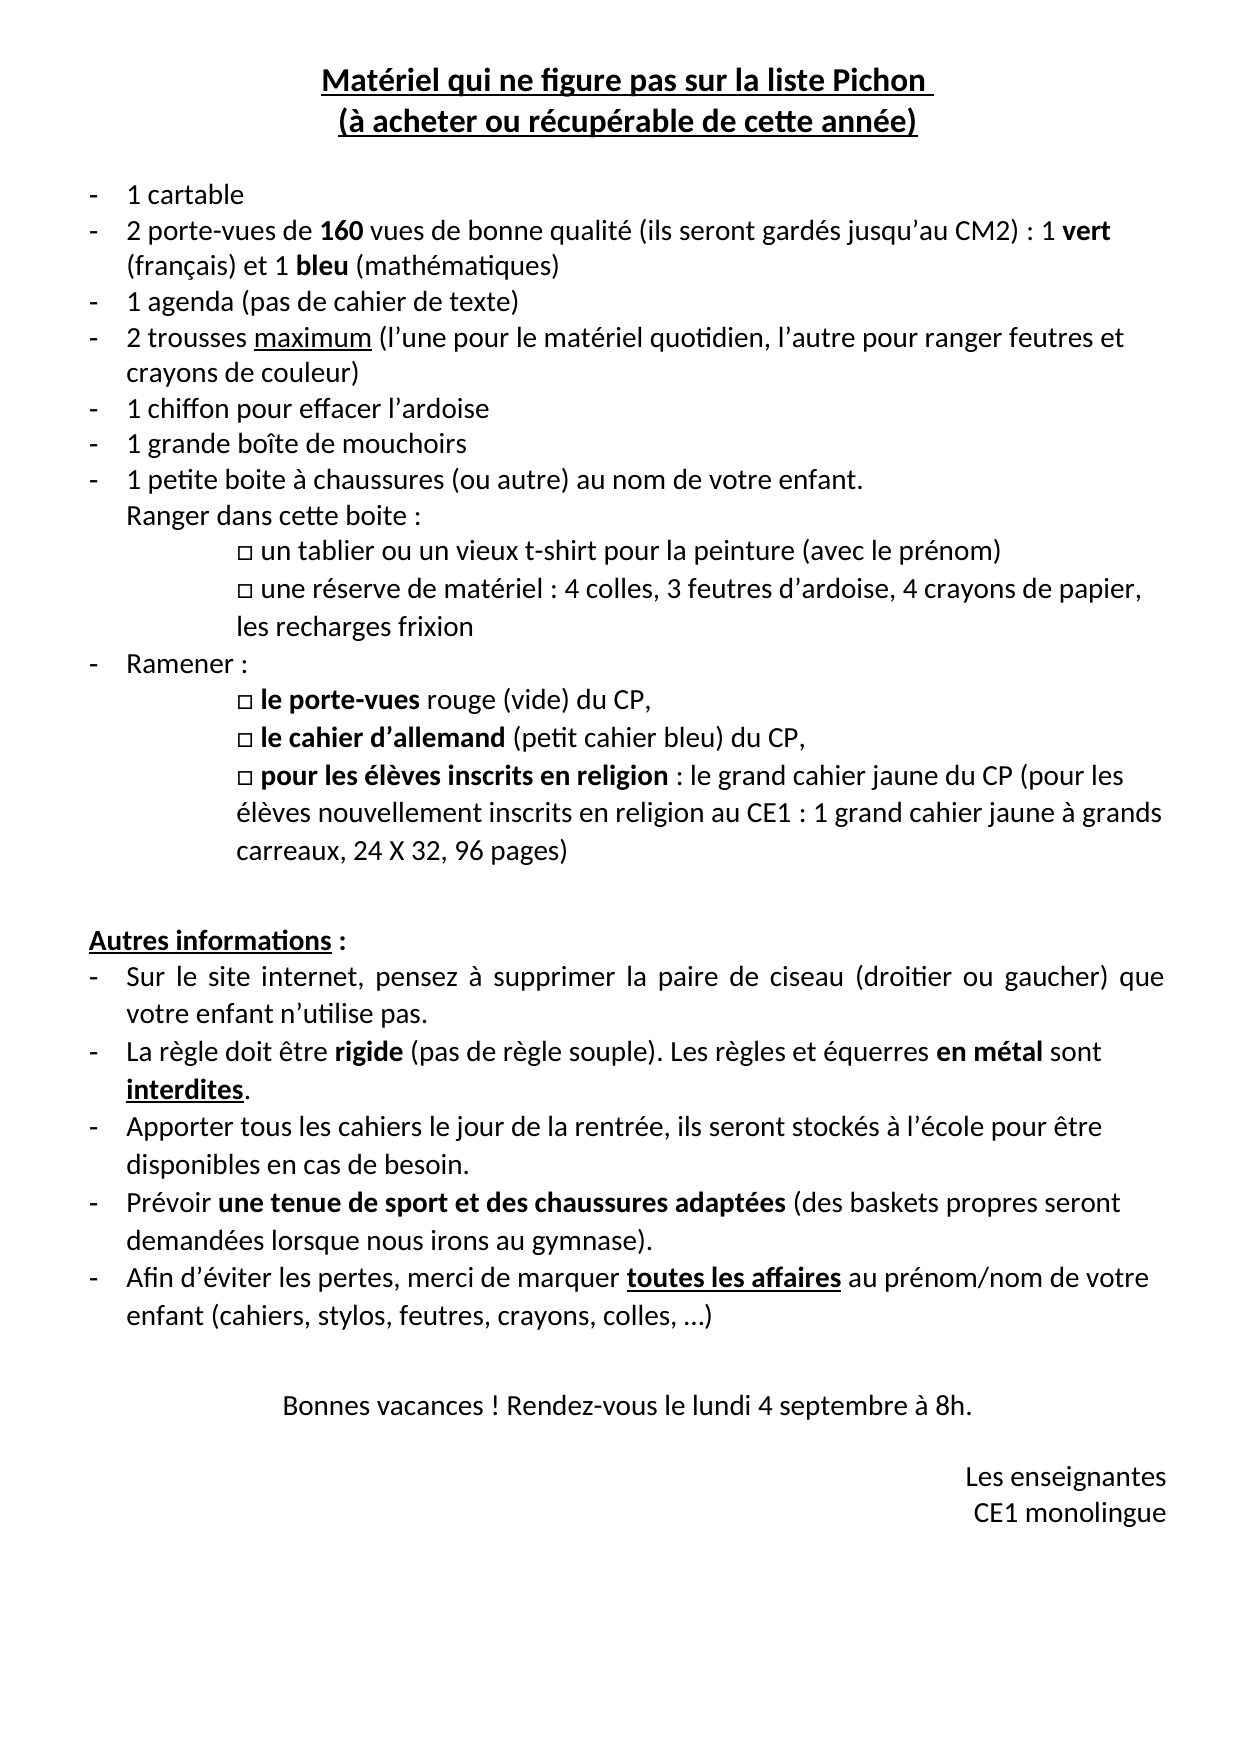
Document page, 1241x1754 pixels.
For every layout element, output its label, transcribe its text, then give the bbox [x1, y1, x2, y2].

text (à acheter ou récupérable de cette année) [89, 100, 1167, 141]
list 2 trousses maximum (l’une pour le matériel quotidien, l’autre pour ranger feutres et crayons de couleur) [89, 319, 1167, 390]
list 1 petite boite à chaussures (ou autre) au nom de votre enfant. [89, 461, 1167, 497]
list Afin d’éviter les pertes, merci de marquer toutes les affaires au prénom/nom de votre enfant (cahiers, stylos, feutres, crayons, colles, …) [89, 1259, 1167, 1333]
list □ le porte-vues rouge (vide) du CP, [164, 681, 1167, 717]
text CE1 monolingue [89, 1494, 1167, 1529]
list 1 chiffon pour effacer l’ardoise [89, 390, 1167, 426]
text Autres informations : [89, 922, 1167, 958]
text Matériel qui ne figure pas sur la liste Pichon [89, 59, 1167, 100]
text Ranger dans cette boite : [89, 497, 1167, 532]
list Prévoir une tenue de sport et des chaussures adaptées (des baskets propres seront demandées lorsque nous irons au gymnase). [89, 1184, 1167, 1257]
list Ramener : [89, 646, 1167, 681]
list 2 porte-vues de 160 vues de bonne qualité (ils seront gardés jusqu’au CM2) : 1 vert (français) et 1 bleu (mathématiques) [89, 212, 1167, 283]
list Sur le site internet, pensez à supprimer la paire de ciseau (droitier ou gaucher) que votre enfant n’utilise pas. [89, 958, 1167, 1031]
list Apporter tous les cahiers le jour de la rentrée, ils seront stockés à l’école pour être disponibles en cas de besoin. [89, 1108, 1167, 1182]
list □ pour les élèves inscrits en religion : le grand cahier jaune du CP (pour les élèves nouvellement inscrits en religion au CE1 : 1 grand cahier jaune à grands carreaux, 24 X 32, 96 pages) [236, 757, 1167, 868]
text Les enseignantes [89, 1458, 1167, 1494]
list 1 grande boîte de mouchoirs [89, 426, 1167, 461]
list 1 cartable [89, 176, 1167, 212]
text Bonnes vacances ! Rendez-vous le lundi 4 septembre à 8h. [89, 1387, 1167, 1423]
list La règle doit être rigide (pas de règle souple). Les règles et équerres en métal sont interdites. [89, 1033, 1167, 1106]
list □ un tablier ou un vieux t-shirt pour la peinture (avec le prénom) [164, 532, 1167, 568]
list □ le cahier d’allemand (petit cahier bleu) du CP, [164, 719, 1167, 754]
list □ une réserve de matériel : 4 colles, 3 feutres d’ardoise, 4 crayons de papier, les recharges frixion [236, 570, 1167, 643]
list 1 agenda (pas de cahier de texte) [89, 283, 1167, 319]
